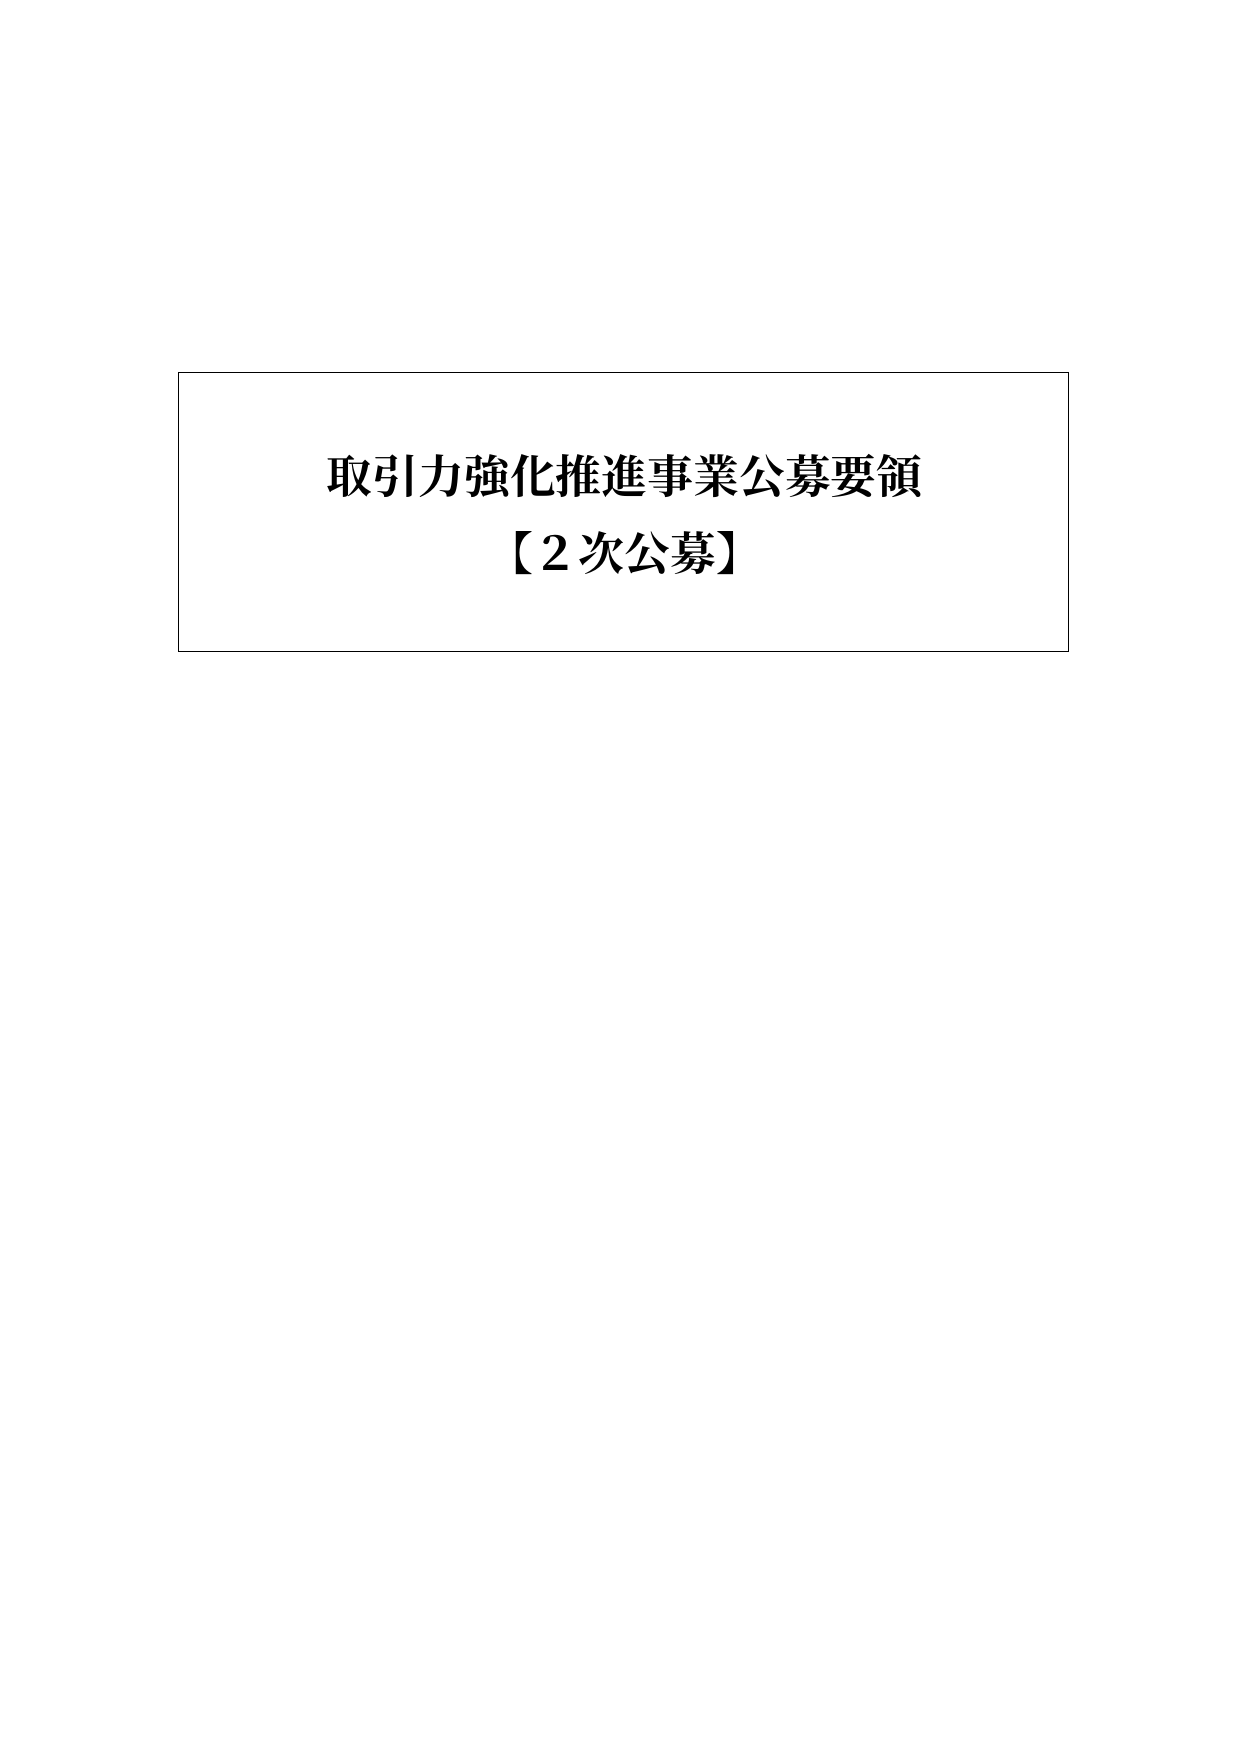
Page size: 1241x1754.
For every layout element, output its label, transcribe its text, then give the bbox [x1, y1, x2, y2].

table_header [1064, 373, 1068, 651]
table_header [179, 373, 184, 651]
table_header 取引力強化推進事業公募要領 【２次公募】 [184, 373, 1064, 651]
